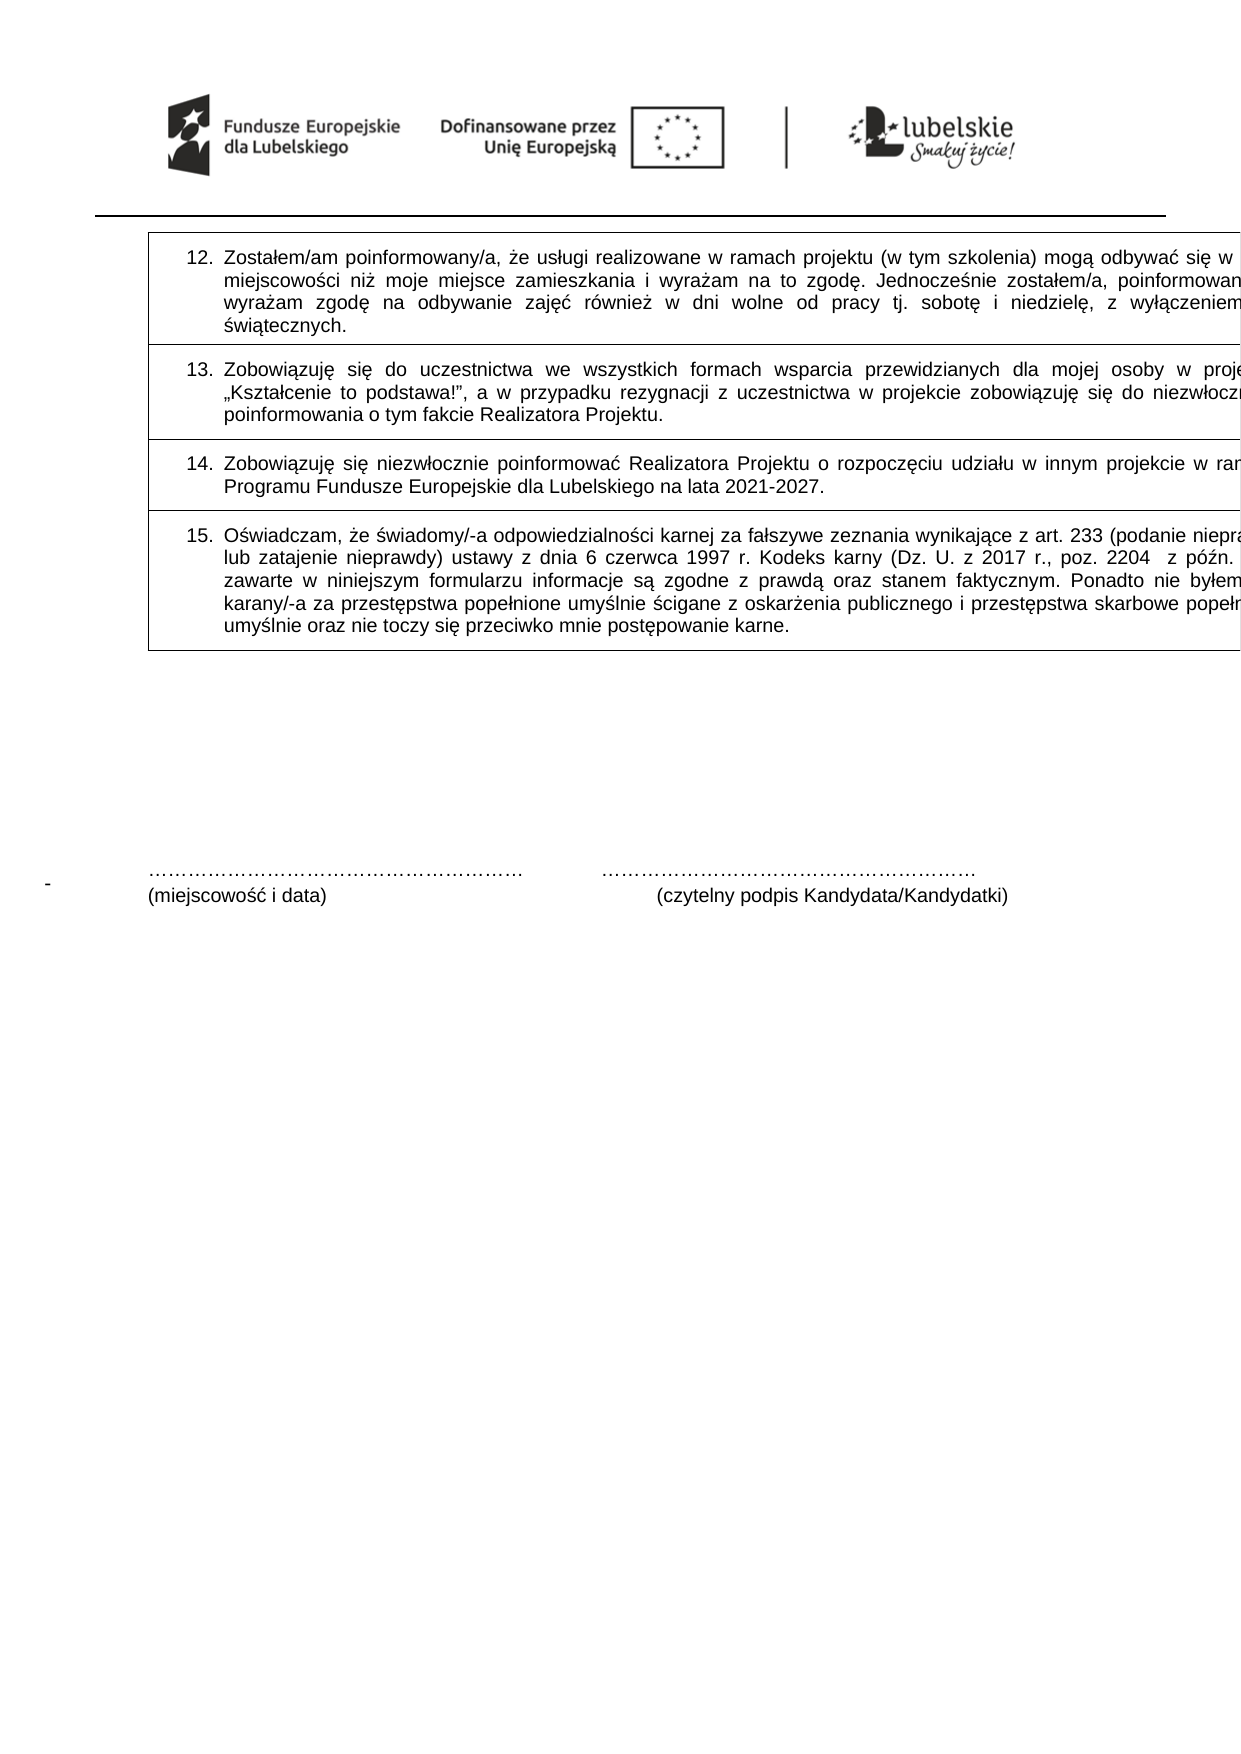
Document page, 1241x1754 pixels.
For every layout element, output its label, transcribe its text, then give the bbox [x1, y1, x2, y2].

picture [146, 73, 1035, 197]
table_cell Zostałem/am poinformowany/a, że usługi realizowane w ramach projektu (w tym szkolenia) mogą odbywać się w innej miejscowości niż moje miejsce zamieszkania i wyrażam na to zgodę. Jednocześnie zostałem/a, poinformowany/a i wyrażam zgodę na odbywanie zajęć również w dni wolne od pracy tj. sobotę i niedzielę, z wyłączeniem dni świątecznych. [149, 233, 1240, 344]
table_cell Oświadczam, że świadomy/-a odpowiedzialności karnej za fałszywe zeznania wynikające z art. 233 (podanie nieprawdy lub zatajenie nieprawdy) ustawy z dnia 6 czerwca 1997 r. Kodeks karny (Dz. U. z 2017 r., poz. 2204 z późn. zm.) zawarte w niniejszym formularzu informacje są zgodne z prawdą oraz stanem faktycznym. Ponadto nie byłem/-am karany/-a za przestępstwa popełnione umyślnie ścigane z oskarżenia publicznego i przestępstwa skarbowe popełnione umyślnie oraz nie toczy się przeciwko mnie postępowanie karne. [149, 511, 1240, 649]
table_cell Zobowiązuję się niezwłocznie poinformować Realizatora Projektu o rozpoczęciu udziału w innym projekcie w ramach Programu Fundusze Europejskie dla Lubelskiego na lata 2021-2027. [149, 440, 1240, 510]
text ………………………………………………… ………………………………………………… (miejscowość i data) (czytelny podpis Kandydata/Kandydatki) [148, 858, 1093, 907]
table_cell Zobowiązuję się do uczestnictwa we wszystkich formach wsparcia przewidzianych dla mojej osoby w projekcie „Kształcenie to podstawa!”, a w przypadku rezygnacji z uczestnictwa w projekcie zobowiązuję się do niezwłocznego poinformowania o tym fakcie Realizatora Projektu. [149, 345, 1240, 438]
text - [44, 871, 63, 895]
